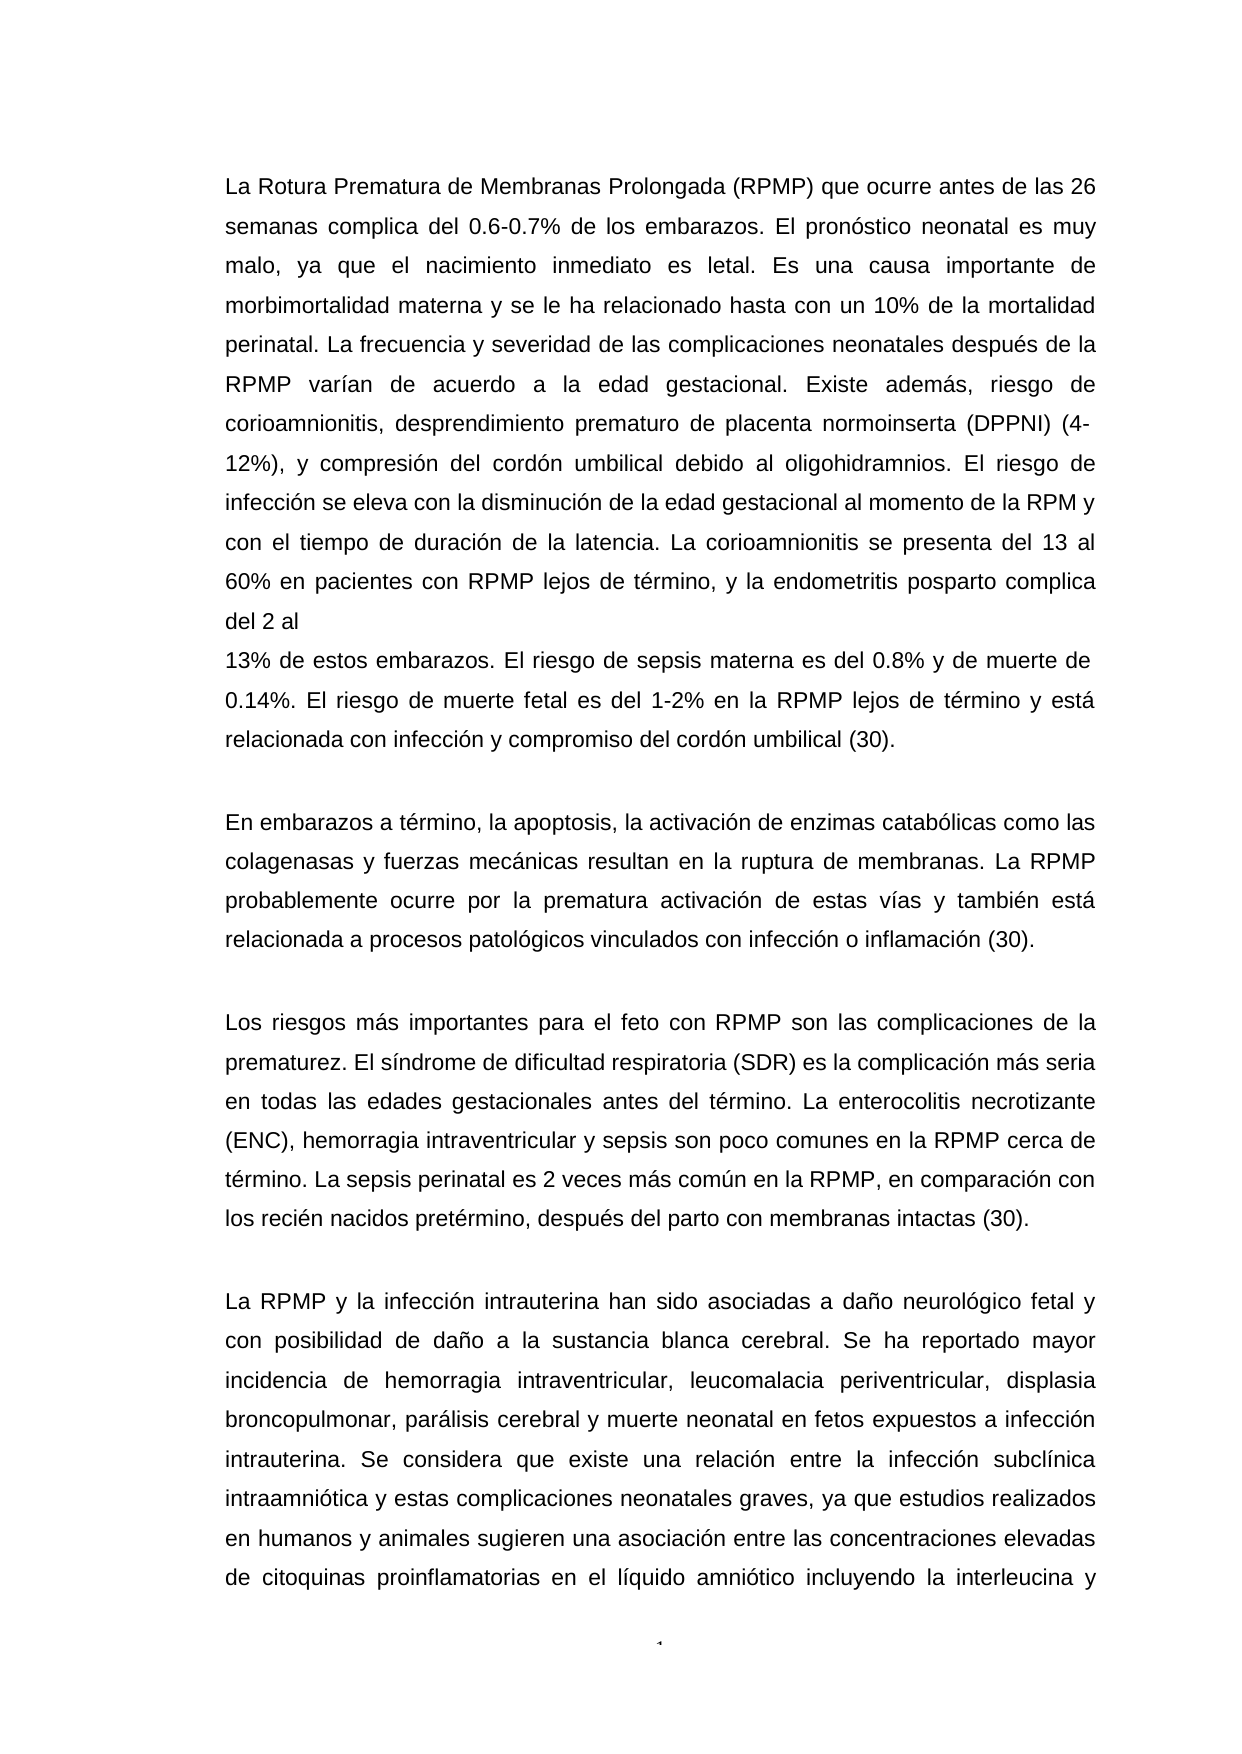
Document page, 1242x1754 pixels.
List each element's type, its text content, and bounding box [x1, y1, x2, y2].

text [225, 1288, 1096, 1591]
text 12%), y compresión del cordón umbilical debido al oligohidramnios. El riesgo de infección se eleva con la disminución de la edad gestacional al momento de la RPM y con el tiempo de duración de la latencia. La corioamnionitis se presenta del 13 al 60% en pacientes con RPMP lejos de término, y la endometritis posparto complica del 2 al [225, 450, 1096, 634]
text Los riesgos más importantes para el feto con RPMP son las complicaciones de la prematurez. El síndrome de dificultad respiratoria (SDR) es la complicación más seria en todas las edades gestacionales antes del término. La enterocolitis necrotizante (ENC), hemorragia intraventricular y sepsis son poco comunes en la RPMP cerca de término. La sepsis perinatal es 2 veces más común en la RPMP, en comparación con los recién nacidos pretérmino, después del parto con membranas intactas (30). [225, 1009, 1096, 1231]
text 13% de estos embarazos. El riesgo de sepsis materna es del 0.8% y de muerte de [225, 647, 1095, 674]
text En embarazos a término, la apoptosis, la activación de enzimas catabólicas como las colagenasas y fuerzas mecánicas resultan en la ruptura de membranas. La RPMP probablemente ocurre por la prematura activación de estas vías y también está relacionada a procesos patológicos vinculados con infección o inflamación (30). [225, 809, 1096, 952]
text 0.14%. El riesgo de muerte fetal es del 1-2% en la RPMP lejos de término y está relacionada con infección y compromiso del cordón umbilical (30). [225, 687, 1095, 752]
text La Rotura Prematura de Membranas Prolongada (RPMP) que ocurre antes de las 26 semanas complica del 0.6-0.7% de los embarazos. El pronóstico neonatal es muy malo, ya que el nacimiento inmediato es letal. Es una causa importante de morbimortalidad materna y se le ha relacionado hasta con un 10% de la mortalidad perinatal. La frecuencia y severidad de las complicaciones neonatales después de la RPMP varían de acuerdo a la edad gestacional. Existe además, riesgo de corioamnionitis, desprendimiento prematuro de placenta normoinserta (DPPNI) (4- [225, 173, 1096, 436]
